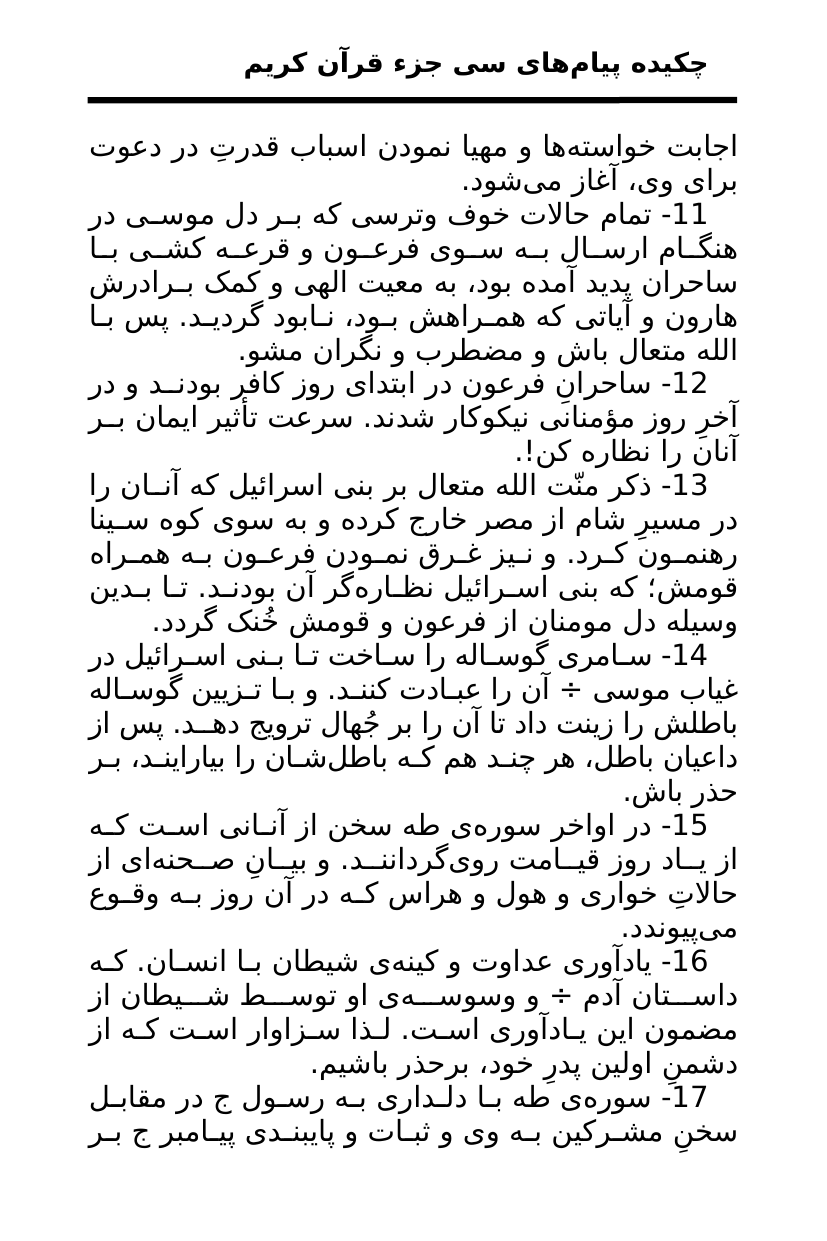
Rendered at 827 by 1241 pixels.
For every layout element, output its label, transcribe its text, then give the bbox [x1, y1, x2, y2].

text 12- ساحرانِ فرعون در ابتدای روز کافر بودند و در آخرِ روز مؤمنانی نیکوکار شدند. سرعت تأثیر ایمان بر آنان را نظاره کن!. [89, 367, 738, 469]
text 14- سامری گوساله را ساخت تا بنی اسرائیل در غیاب موسی ÷ آن را عبادت کنند. و با تزیین گوساله باطلش را زینت داد تا آن را بر جُهال ترویج دهد. پس از داعیان باطل، هر چند هم که باطل‌شان را بیارایند، بر حذر باش. [89, 638, 738, 808]
text 13- ذکر منّت الله متعال بر بنی اسرائیل که آنان را در مسیرِ شام از مصر خارج کرده و به سوی کوه سینا رهنمون کرد. و نیز غرق نمودن فرعون به همراه قومش؛ که بنی اسرائیل نظاره‌گر آن بودند. تا بدین وسیله دل مومنان از فرعون و قومش خُنک گردد. [89, 469, 738, 638]
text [89, 129, 738, 197]
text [89, 1080, 738, 1148]
text 16- یادآوری عداوت و کینه‌ی شیطان با انسان. که داستان آدم ÷ و وسوسه‌ی او توسط شیطان از مضمون این یادآوری است. لذا سزاوار است که از دشمنِ اولین پدرِ خود، برحذر باشیم. [89, 944, 738, 1080]
text 11- تمام حالات خوف وترسی که بر دل موسی در هنگام ارسال به سوی فرعون و قرعه کشی با ساحران پدید آمده بود، به معیت الهی و کمک برادرش هارون و آیاتی که همراهش بود، نابود گردید. پس با الله متعال باش و مضطرب و نگران مشو. [89, 197, 738, 367]
text 15- در اواخر سوره‌ی طه سخن از آنانی است که از یاد روز قیامت روی‌گردانند. و بیانِ صحنه‌ای از حالاتِ خواری و هول و هراس که در آن روز به وقوع می‌پیوندد. [89, 808, 738, 944]
